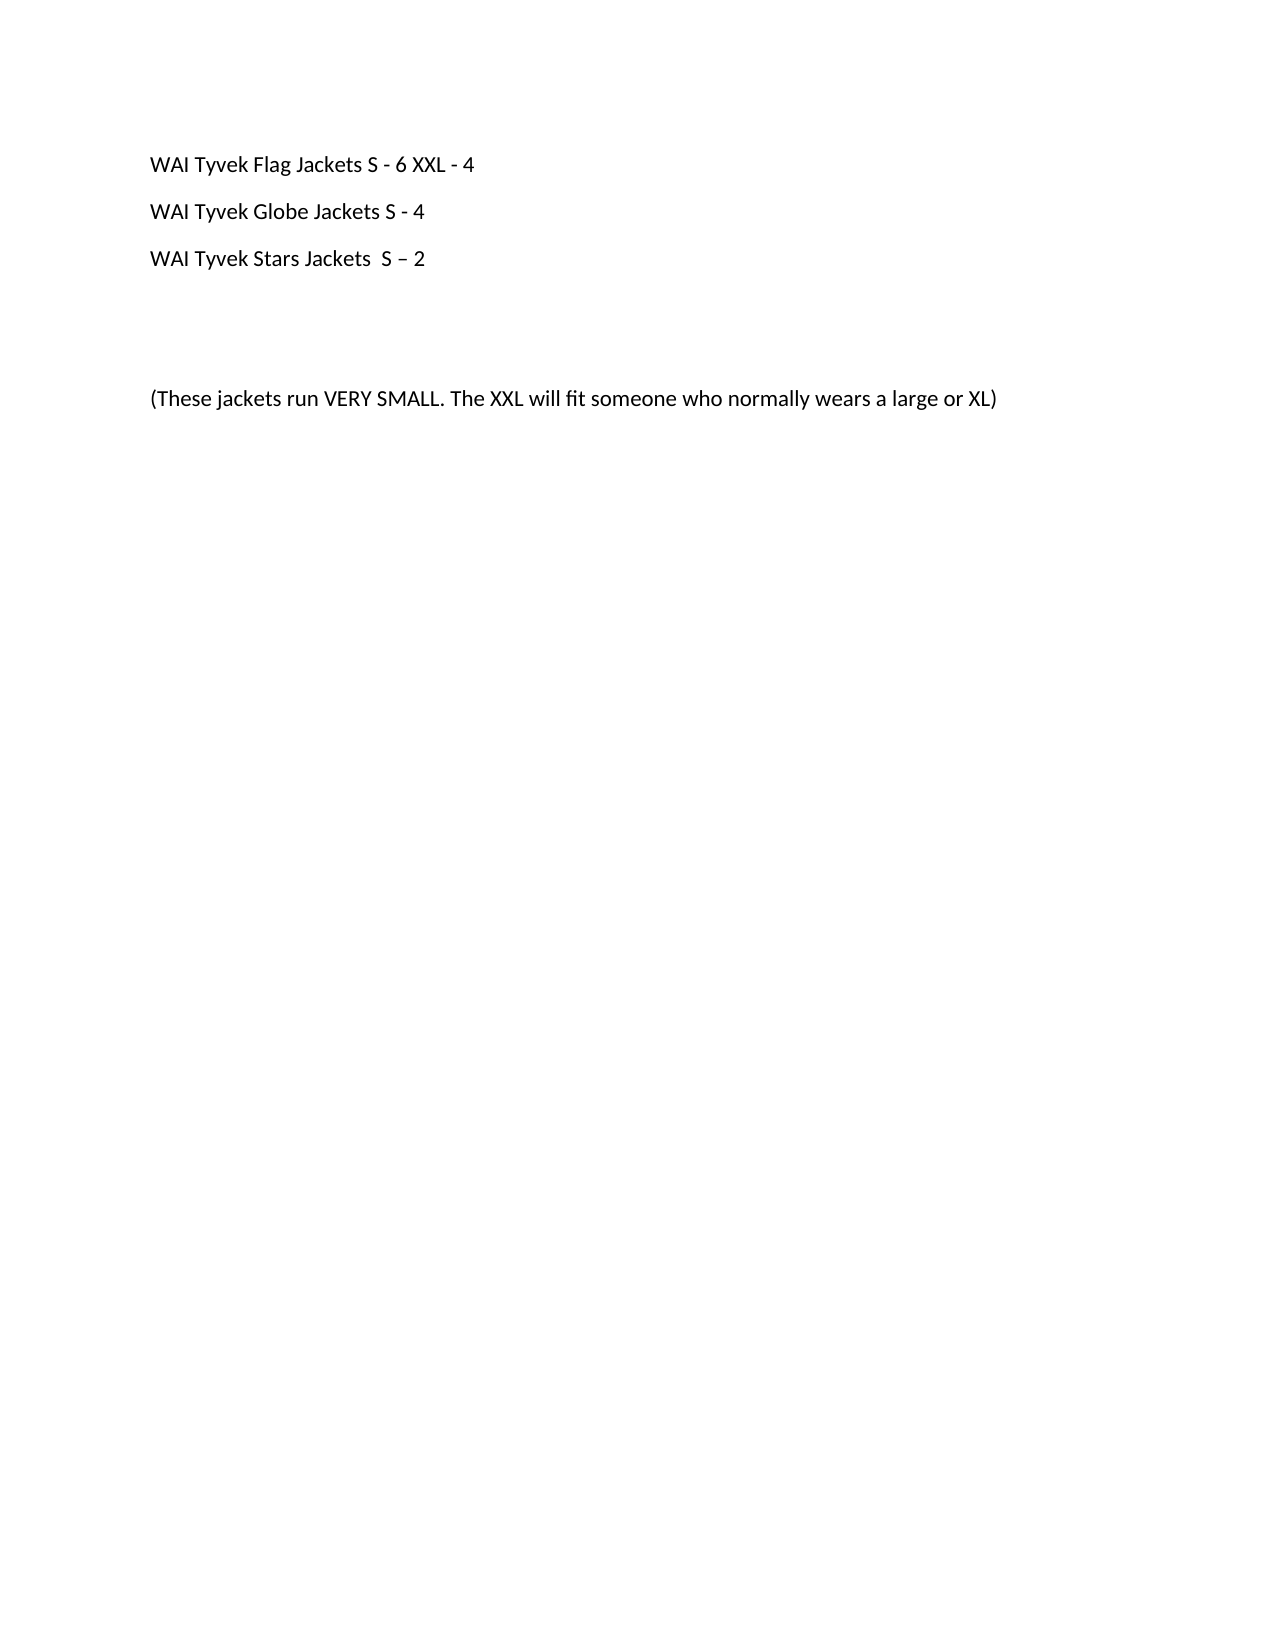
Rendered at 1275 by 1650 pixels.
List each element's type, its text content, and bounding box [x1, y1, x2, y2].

text WAI Tyvek Globe Jackets S - 4 [150, 197, 1125, 225]
text WAI Tyvek Flag Jackets S - 6 XXL - 4 [150, 150, 1125, 178]
text (These jackets run VERY SMALL. The XXL will fit someone who normally wears a large or XL) [150, 384, 1125, 412]
text WAI Tyvek Stars Jackets S – 2 [150, 244, 1125, 272]
